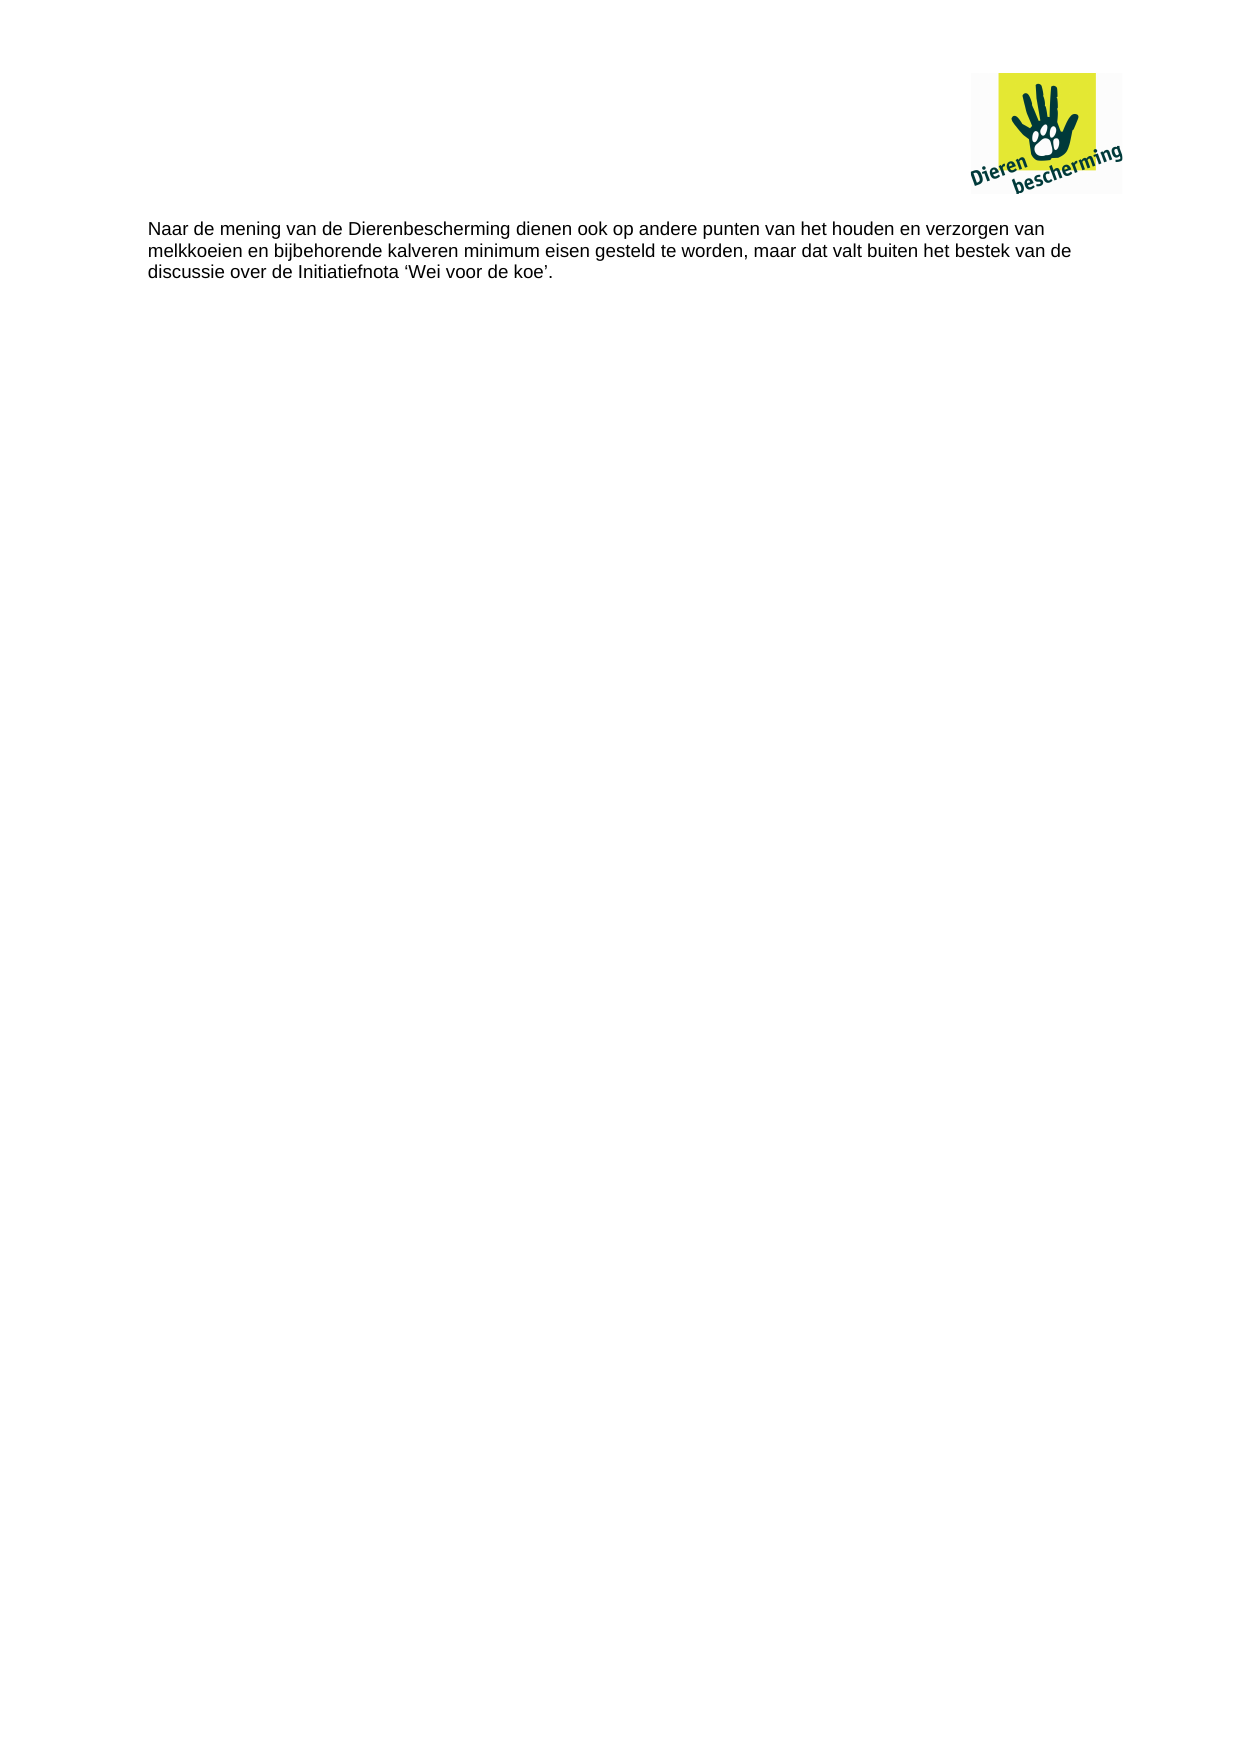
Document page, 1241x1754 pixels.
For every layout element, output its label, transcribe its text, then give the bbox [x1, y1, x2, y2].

text Naar de mening van de Dierenbescherming dienen ook op andere punten van het houden en verzorgen van melkkoeien en bijbehorende kalveren minimum eisen gesteld te worden, maar dat valt buiten het bestek van de discussie over de Initiatiefnota ‘Wei voor de koe’. [148, 218, 1122, 283]
picture [970, 73, 1123, 194]
